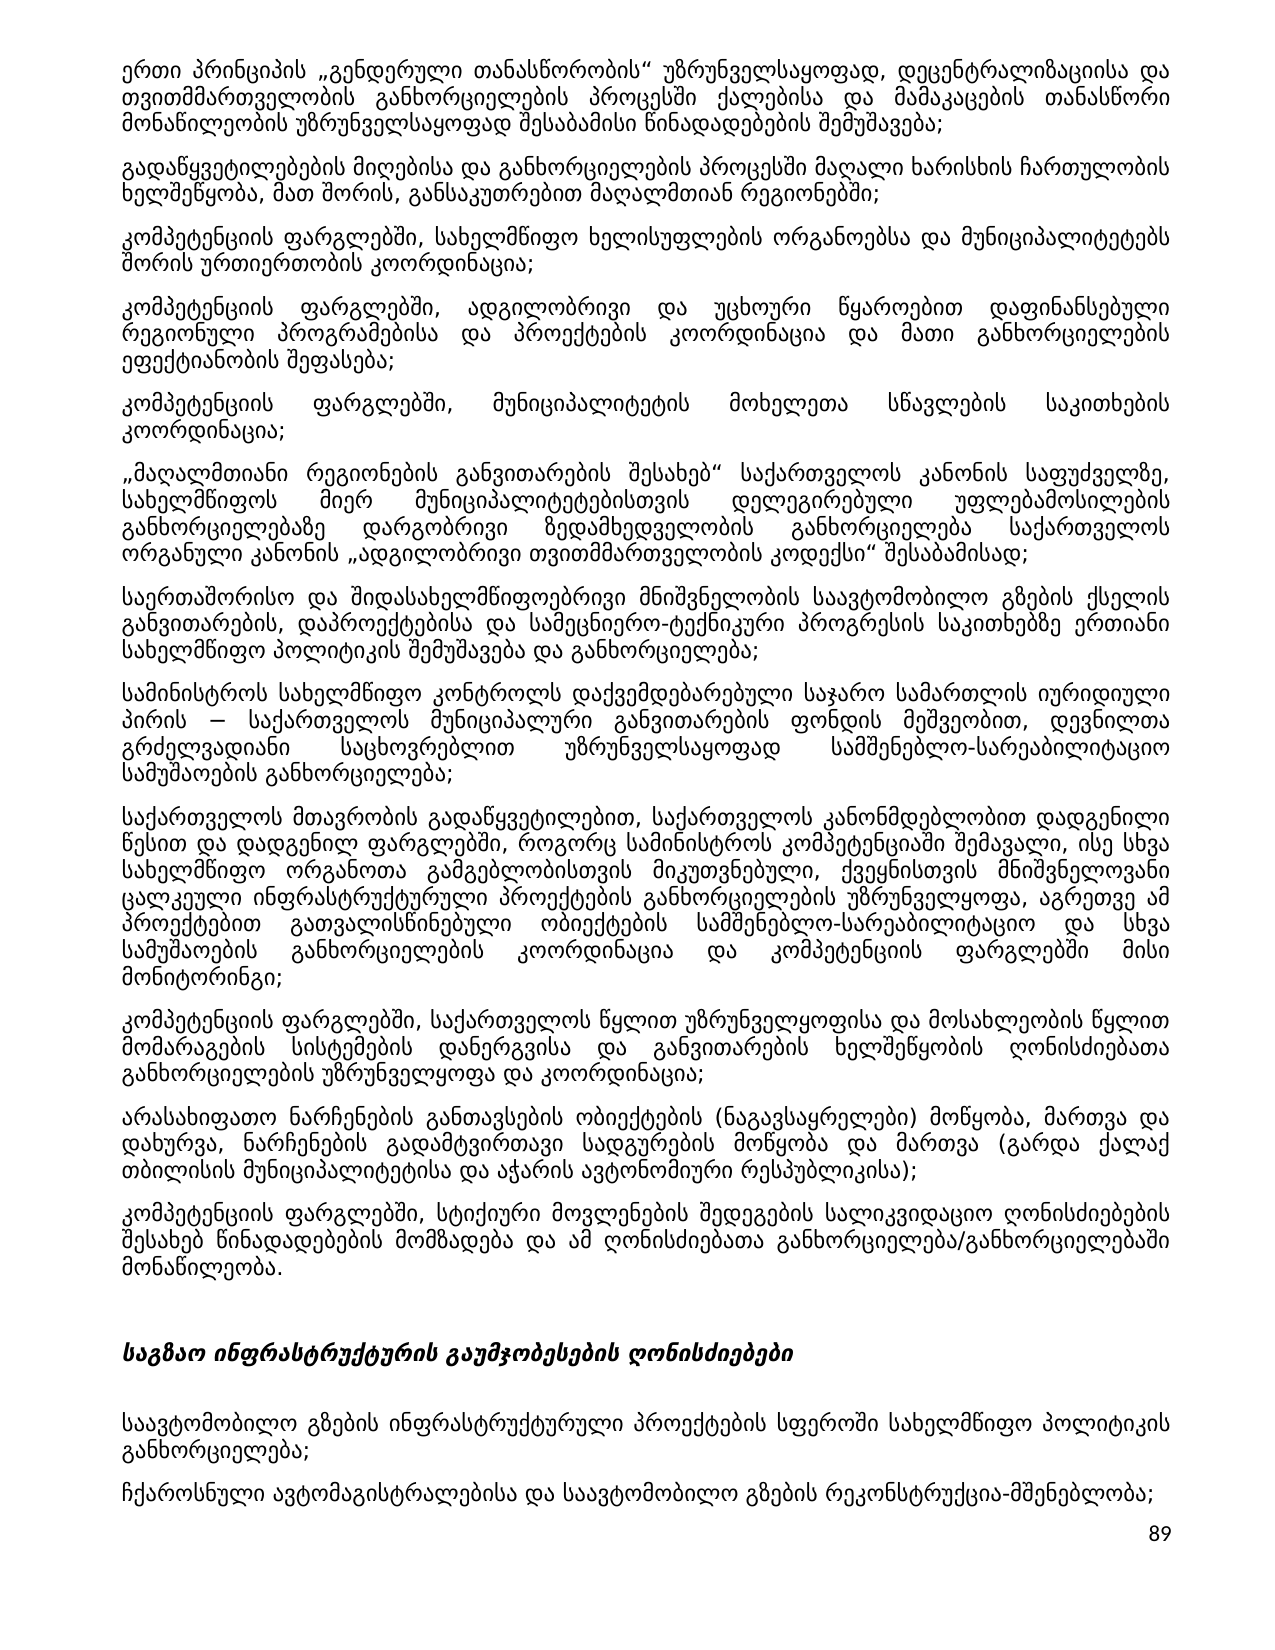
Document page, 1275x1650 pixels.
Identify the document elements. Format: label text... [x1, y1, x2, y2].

text „მაღალმთიანი რეგიონების განვითარების შესახებ“ საქართველოს კანონის საფუძველზე, სახელმწიფოს მიერ მუნიციპალიტეტებისთვის დელეგირებული უფლებამოსილების განხორციელებაზე დარგობრივი ზედამხედველობის განხორციელება საქართველოს ორგანული კანონის „ადგილობრივი თვითმმართველობის კოდექსი“ შესაბამისად; [121, 460, 1171, 567]
text საერთაშორისო და შიდასახელმწიფოებრივი მნიშვნელობის საავტომობილო გზების ქსელის განვითარების, დაპროექტებისა და სამეცნიერო-ტექნიკური პროგრესის საკითხებზე ერთიანი სახელმწიფო პოლიტიკის შემუშავება და განხორციელება; [121, 584, 1171, 664]
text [121, 57, 1171, 137]
text კომპეტენციის ფარგლებში, სტიქიური მოვლენების შედეგების სალიკვიდაციო ღონისძიებების შესახებ წინადადებების მომზადება და ამ ღონისძიებათა განხორციელება/განხორციელებაში მონაწილეობა. [121, 1200, 1171, 1280]
text კომპეტენციის ფარგლებში, საქართველოს წყლით უზრუნველყოფისა და მოსახლეობის წყლით მომარაგების სისტემების დანერგვისა და განვითარების ხელშეწყობის ღონისძიებათა განხორციელების უზრუნველყოფა და კოორდინაცია; [121, 1007, 1171, 1087]
text კომპეტენციის ფარგლებში, ადგილობრივი და უცხოური წყაროებით დაფინანსებული რეგიონული პროგრამებისა და პროექტების კოორდინაცია და მათი განხორციელების ეფექტიანობის შეფასება; [121, 294, 1171, 374]
text კომპეტენციის ფარგლებში, მუნიციპალიტეტის მოხელეთა სწავლების საკითხების კოორდინაცია; [121, 390, 1171, 444]
text საქართველოს მთავრობის გადაწყვეტილებით, საქართველოს კანონმდებლობით დადგენილი წესით და დადგენილ ფარგლებში, როგორც სამინისტროს კომპეტენციაში შემავალი, ისე სხვა სახელმწიფო ორგანოთა გამგებლობისთვის მიკუთვნებული, ქვეყნისთვის მნიშვნელოვანი ცალკეული ინფრასტრუქტურული პროექტების განხორციელების უზრუნველყოფა, აგრეთვე ამ პროექტებით გათვალისწინებული ობიექტების სამშენებლო-სარეაბილიტაციო და სხვა სამუშაოების განხორციელების კოორდინაცია და კომპეტენციის ფარგლებში მისი მონიტორინგი; [121, 804, 1171, 990]
text საავტომობილო გზების ინფრასტრუქტურული პროექტების სფეროში სახელმწიფო პოლიტიკის განხორციელება; [121, 1410, 1171, 1464]
text სამინისტროს სახელმწიფო კონტროლს დაქვემდებარებული საჯარო სამართლის იურიდიული პირის − საქართველოს მუნიციპალური განვითარების ფონდის მეშვეობით, დევნილთა გრძელვადიანი საცხოვრებლით უზრუნველსაყოფად სამშენებლო-სარეაბილიტაციო სამუშაოების განხორციელება; [121, 680, 1171, 787]
text ჩქაროსნული ავტომაგისტრალებისა და საავტომობილო გზების რეკონსტრუქცია-მშენებლობა; [121, 1480, 1171, 1507]
text კომპეტენციის ფარგლებში, სახელმწიფო ხელისუფლების ორგანოებსა და მუნიციპალიტეტებს შორის ურთიერთობის კოორდინაცია; [121, 224, 1171, 277]
text გადაწყვეტილებების მიღებისა და განხორციელების პროცესში მაღალი ხარისხის ჩართულობის ხელშეწყობა, მათ შორის, განსაკუთრებით მაღალმთიან რეგიონებში; [121, 154, 1171, 207]
text არასახიფათო ნარჩენების განთავსების ობიექტების (ნაგავსაყრელები) მოწყობა, მართვა და დახურვა, ნარჩენების გადამტვირთავი სადგურების მოწყობა და მართვა (გარდა ქალაქ თბილისის მუნიციპალიტეტისა და აჭარის ავტონომიური რესპუბლიკისა); [121, 1104, 1171, 1184]
subtitle საგზაო ინფრასტრუქტურის გაუმჯობესების ღონისძიებები [121, 1340, 1171, 1367]
